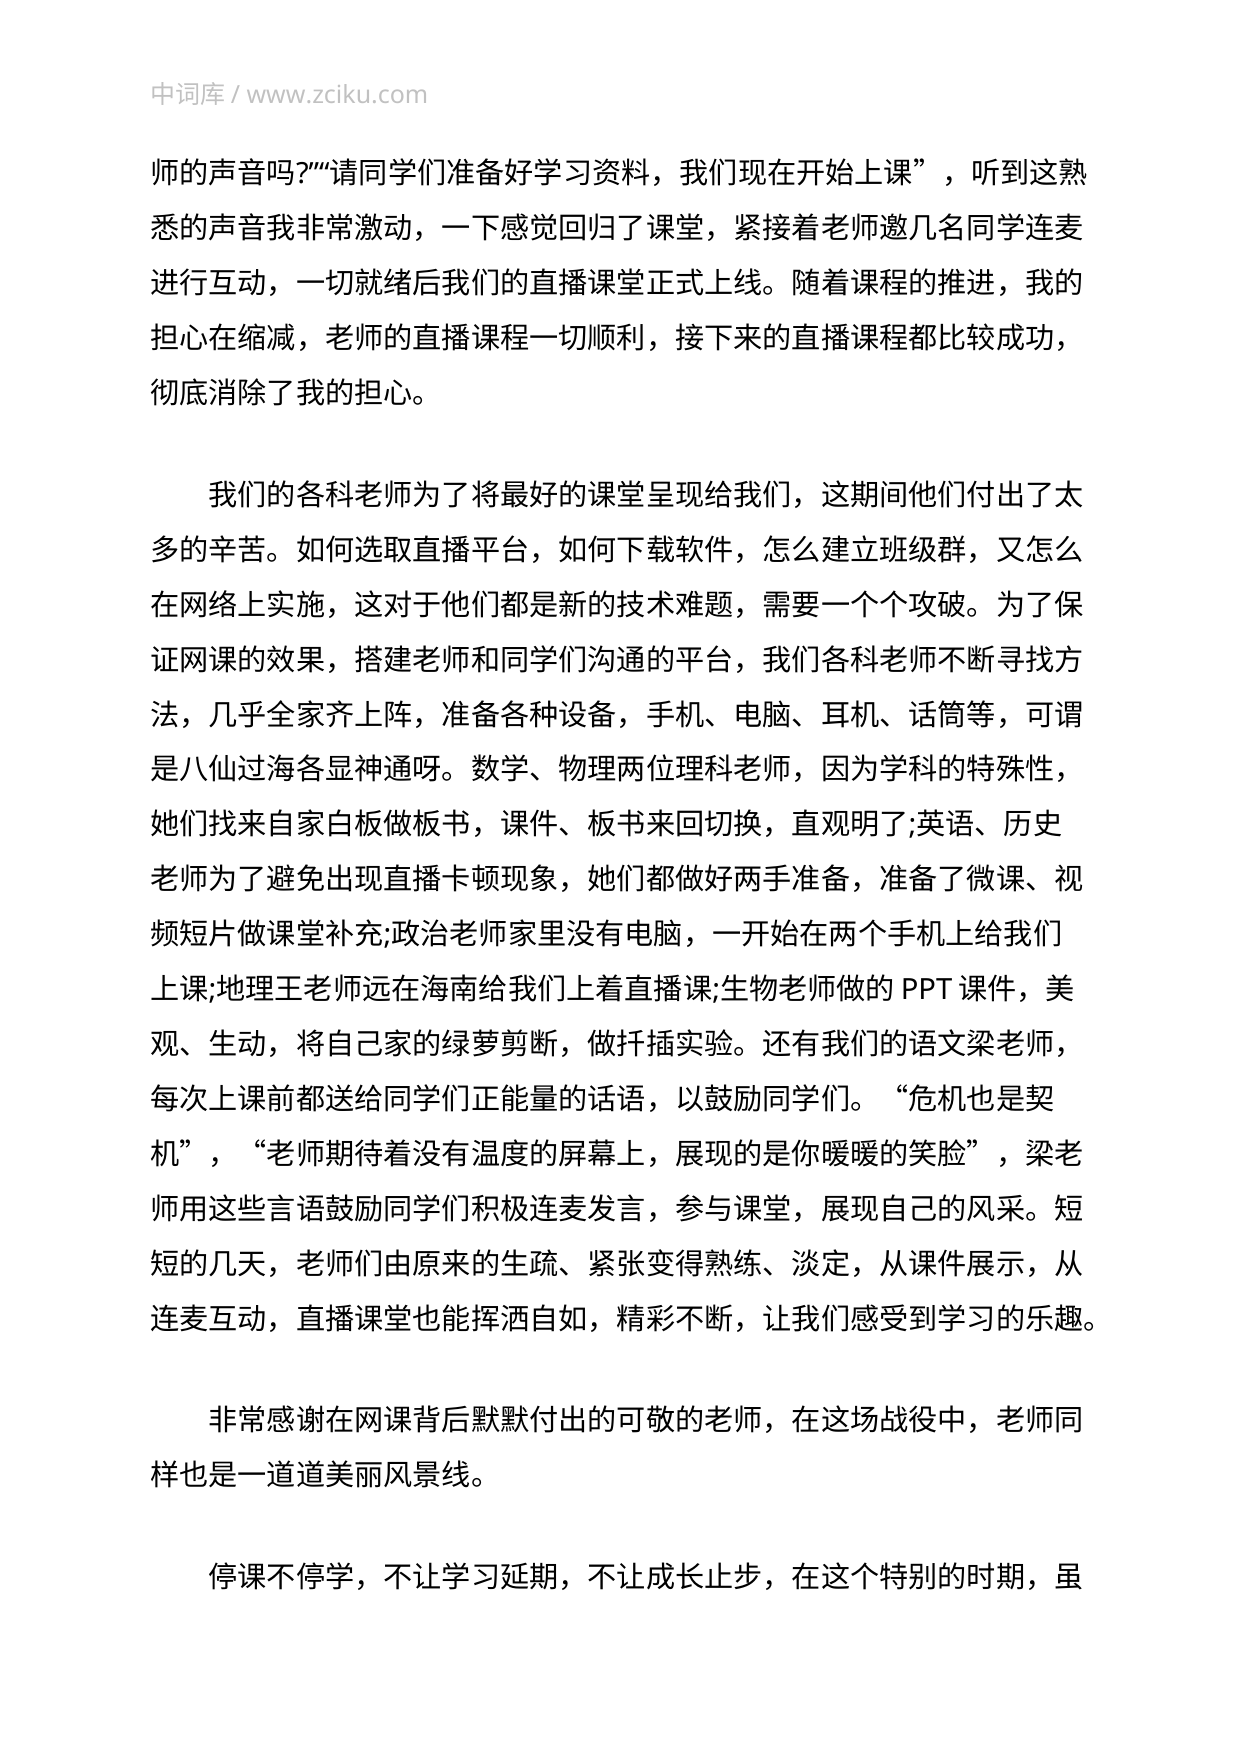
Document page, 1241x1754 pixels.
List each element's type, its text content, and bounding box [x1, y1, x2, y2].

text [150, 1554, 1090, 1596]
text 非常感谢在网课背后默默付出的可敬的老师，在这场战役中，老师同样也是一道道美丽风景线。 [150, 1397, 1090, 1494]
text 我们的各科老师为了将最好的课堂呈现给我们，这期间他们付出了太多的辛苦。如何选取直播平台，如何下载软件，怎么建立班级群，又怎么在网络上实施，这对于他们都是新的技术难题，需要一个个攻破。为了保证网课的效果，搭建老师和同学们沟通的平台，我们各科老师不断寻找方法，几乎全家齐上阵，准备各种设备，手机、电脑、耳机、话筒等，可谓是八仙过海各显神通呀。数学、物理两位理科老师，因为学科的特殊性，她们找来自家白板做板书，课件、板书来回切换，直观明了;英语、历史老师为了避免出现直播卡顿现象，她们都做好两手准备，准备了微课、视频短片做课堂补充;政治老师家里没有电脑，一开始在两个手机上给我们上课;地理王老师远在海南给我们上着直播课;生物老师做的PPT课件，美观、生动，将自己家的绿萝剪断，做扦插实验。还有我们的语文梁老师，每次上课前都送给同学们正能量的话语，以鼓励同学们。“危机也是契机”，“老师期待着没有温度的屏幕上，展现的是你暖暖的笑脸”，梁老师用这些言语鼓励同学们积极连麦发言，参与课堂，展现自己的风采。短短的几天，老师们由原来的生疏、紧张变得熟练、淡定，从课件展示，从连麦互动，直播课堂也能挥洒自如，精彩不断，让我们感受到学习的乐趣。 [150, 471, 1090, 1337]
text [150, 150, 1090, 412]
